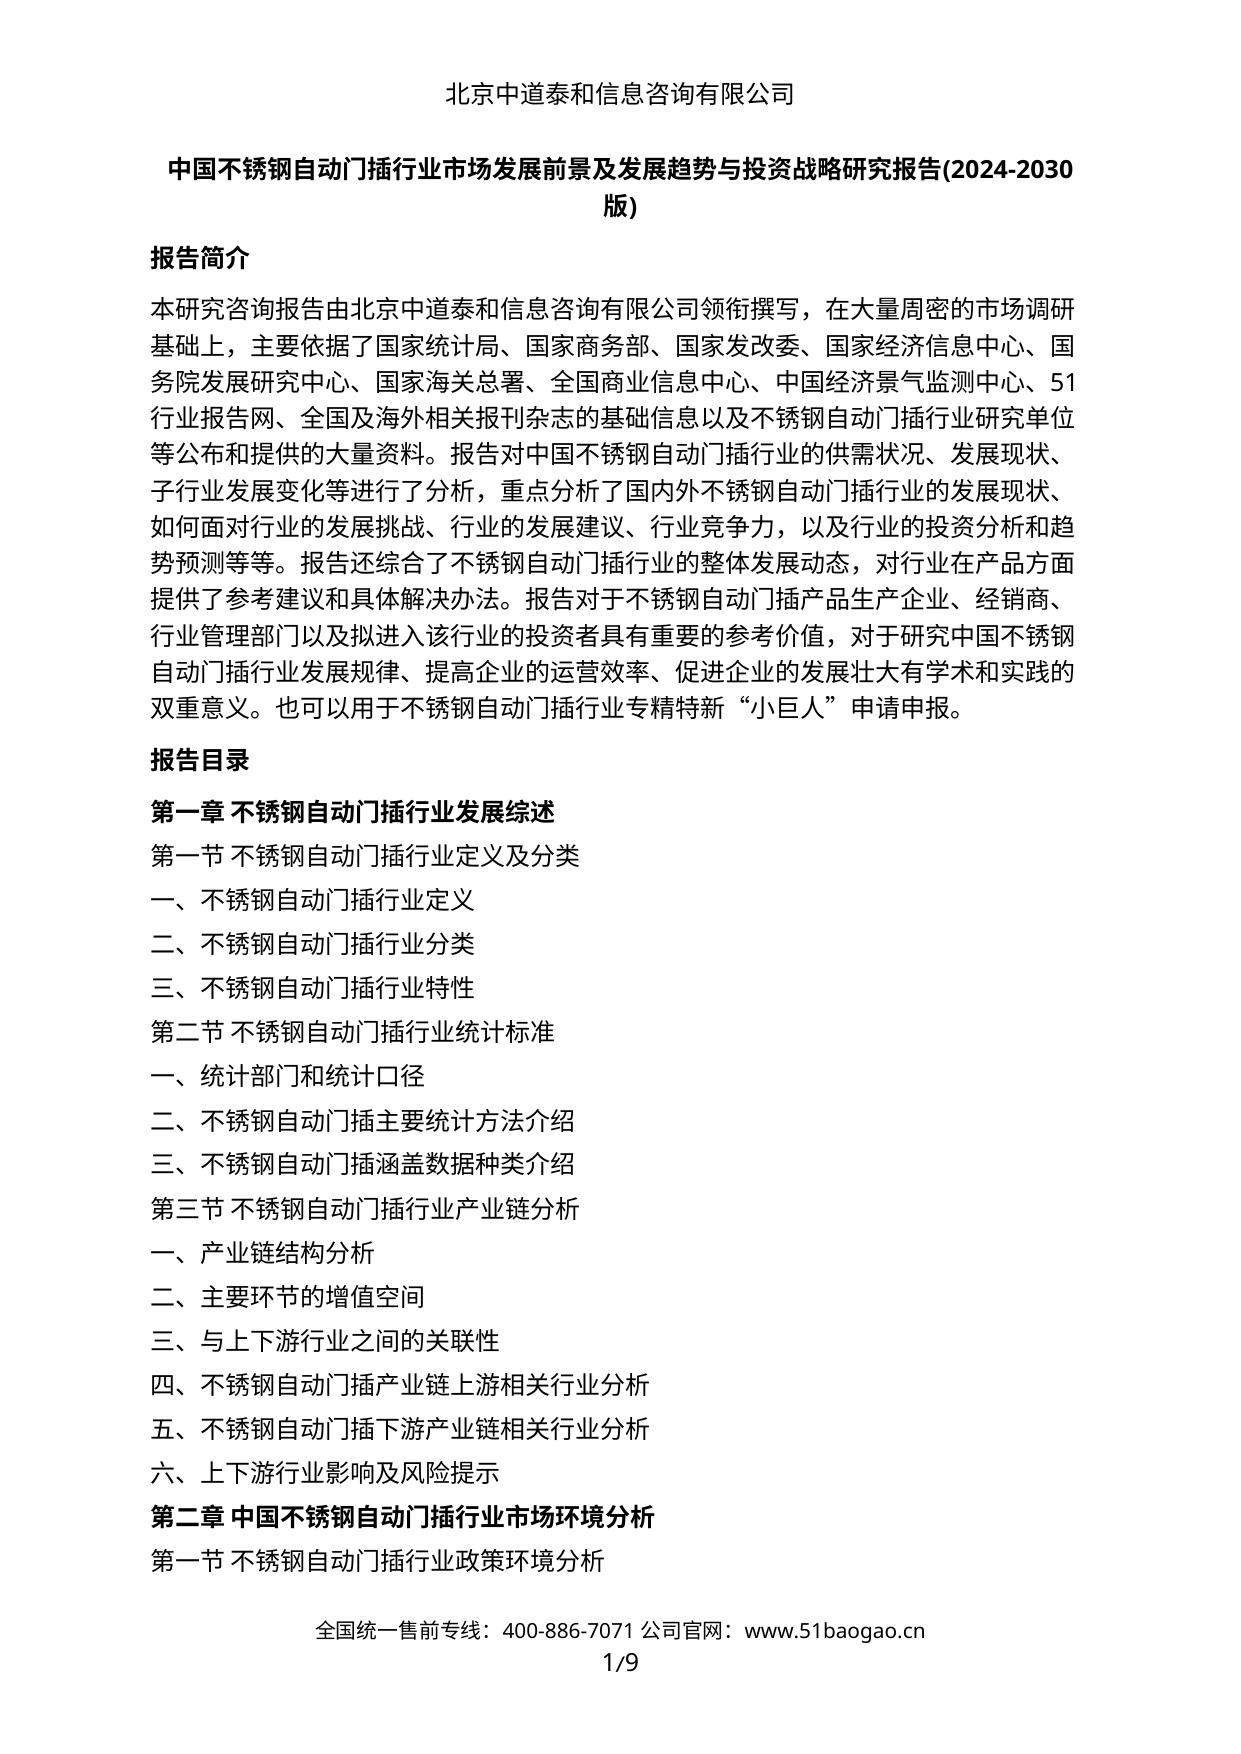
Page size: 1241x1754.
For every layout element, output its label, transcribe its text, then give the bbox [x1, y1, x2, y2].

text 二、不锈钢自动门插主要统计方法介绍 [150, 1101, 1090, 1137]
text 五、不锈钢自动门插下游产业链相关行业分析 [150, 1409, 1090, 1446]
text 二、主要环节的增值空间 [150, 1277, 1090, 1313]
text 中国不锈钢自动门插行业市场发展前景及发展趋势与投资战略研究报告(2024-2030版) [150, 150, 1090, 222]
text 一、统计部门和统计口径 [150, 1057, 1090, 1093]
text 三、不锈钢自动门插行业特性 [150, 969, 1090, 1005]
text 第一节 不锈钢自动门插行业定义及分类 [150, 837, 1090, 873]
text 一、产业链结构分析 [150, 1233, 1090, 1269]
text 报告简介 [150, 238, 1090, 274]
text 报告目录 [150, 741, 1090, 777]
text 六、上下游行业影响及风险提示 [150, 1453, 1090, 1490]
text 一、不锈钢自动门插行业定义 [150, 881, 1090, 917]
text 第一节 不锈钢自动门插行业政策环境分析 [150, 1542, 1090, 1578]
text 三、不锈钢自动门插涵盖数据种类介绍 [150, 1145, 1090, 1181]
text 第三节 不锈钢自动门插行业产业链分析 [150, 1189, 1090, 1225]
text 本研究咨询报告由北京中道泰和信息咨询有限公司领衔撰写，在大量周密的市场调研基础上，主要依据了国家统计局、国家商务部、国家发改委、国家经济信息中心、国务院发展研究中心、国家海关总署、全国商业信息中心、中国经济景气监测中心、51行业报告网、全国及海外相关报刊杂志的基础信息以及不锈钢自动门插行业研究单位等公布和提供的大量资料。报告对中国不锈钢自动门插行业的供需状况、发展现状、子行业发展变化等进行了分析，重点分析了国内外不锈钢自动门插行业的发展现状、如何面对行业的发展挑战、行业的发展建议、行业竞争力，以及行业的投资分析和趋势预测等等。报告还综合了不锈钢自动门插行业的整体发展动态，对行业在产品方面提供了参考建议和具体解决办法。报告对于不锈钢自动门插产品生产企业、经销商、行业管理部门以及拟进入该行业的投资者具有重要的参考价值，对于研究中国不锈钢自动门插行业发展规律、提高企业的运营效率、促进企业的发展壮大有学术和实践的双重意义。也可以用于不锈钢自动门插行业专精特新“小巨人”申请申报。 [150, 290, 1090, 725]
text 四、不锈钢自动门插产业链上游相关行业分析 [150, 1365, 1090, 1402]
text 第二节 不锈钢自动门插行业统计标准 [150, 1013, 1090, 1049]
text 三、与上下游行业之间的关联性 [150, 1321, 1090, 1357]
text 第一章 不锈钢自动门插行业发展综述 [150, 792, 1090, 829]
text 第二章 中国不锈钢自动门插行业市场环境分析 [150, 1497, 1090, 1534]
text 二、不锈钢自动门插行业分类 [150, 925, 1090, 961]
